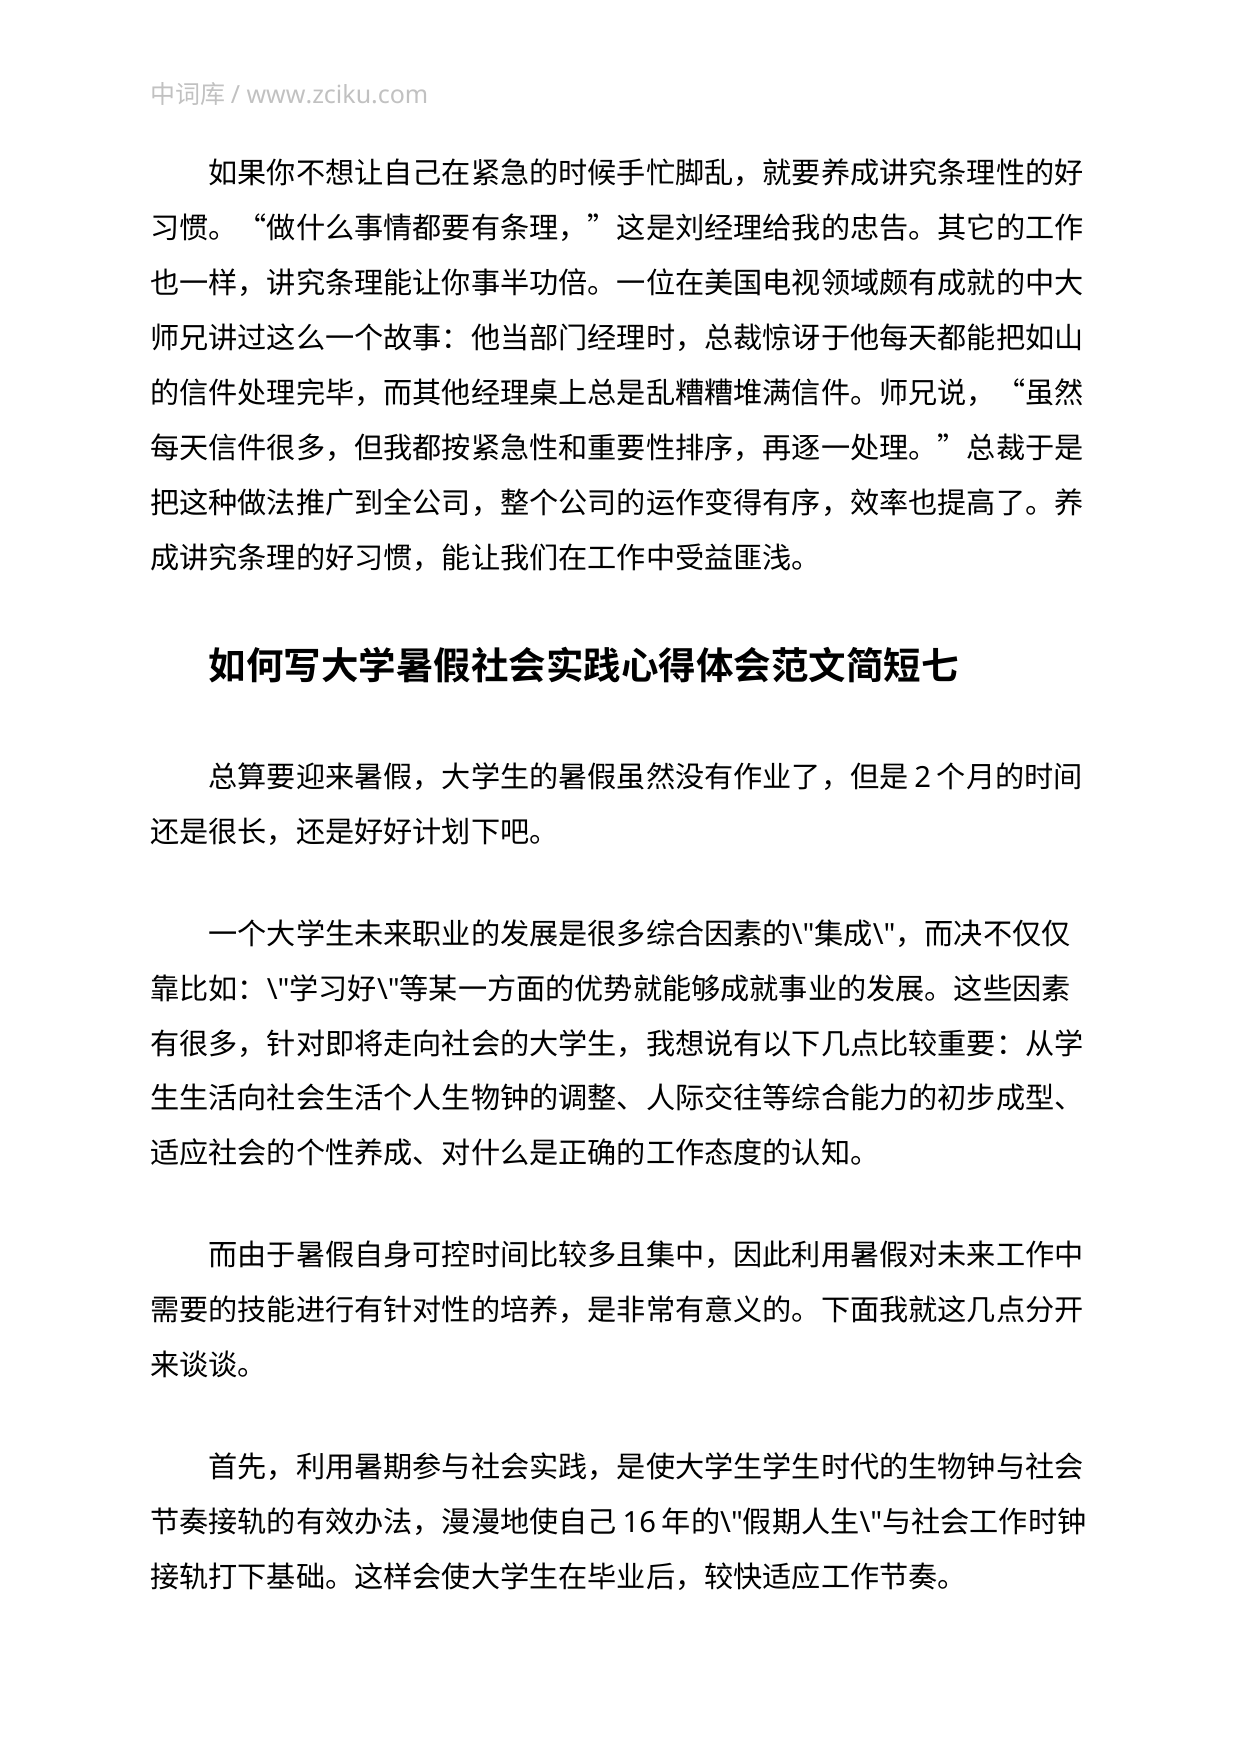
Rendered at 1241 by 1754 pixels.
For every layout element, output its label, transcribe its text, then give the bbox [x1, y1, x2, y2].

text 如何写大学暑假社会实践心得体会范文简短七 [150, 636, 1090, 690]
text 总算要迎来暑假，大学生的暑假虽然没有作业了，但是2个月的时间还是很长，还是好好计划下吧。 [150, 753, 1090, 851]
text 一个大学生未来职业的发展是很多综合因素的\"集成\"，而决不仅仅靠比如：\"学习好\"等某一方面的优势就能够成就事业的发展。这些因素有很多，针对即将走向社会的大学生，我想说有以下几点比较重要：从学生生活向社会生活个人生物钟的调整、人际交往等综合能力的初步成型、适应社会的个性养成、对什么是正确的工作态度的认知。 [150, 910, 1090, 1172]
text 首先，利用暑期参与社会实践，是使大学生学生时代的生物钟与社会节奏接轨的有效办法，漫漫地使自己16年的\"假期人生\"与社会工作时钟接轨打下基础。这样会使大学生在毕业后，较快适应工作节奏。 [150, 1443, 1090, 1596]
text 而由于暑假自身可控时间比较多且集中，因此利用暑假对未来工作中需要的技能进行有针对性的培养，是非常有意义的。下面我就这几点分开来谈谈。 [150, 1232, 1090, 1384]
text 如果你不想让自己在紧急的时候手忙脚乱，就要养成讲究条理性的好习惯。“做什么事情都要有条理，”这是刘经理给我的忠告。其它的工作也一样，讲究条理能让你事半功倍。一位在美国电视领域颇有成就的中大师兄讲过这么一个故事：他当部门经理时，总裁惊讶于他每天都能把如山的信件处理完毕，而其他经理桌上总是乱糟糟堆满信件。师兄说，“虽然每天信件很多，但我都按紧急性和重要性排序，再逐一处理。”总裁于是把这种做法推广到全公司，整个公司的运作变得有序，效率也提高了。养成讲究条理的好习惯，能让我们在工作中受益匪浅。 [150, 150, 1090, 577]
